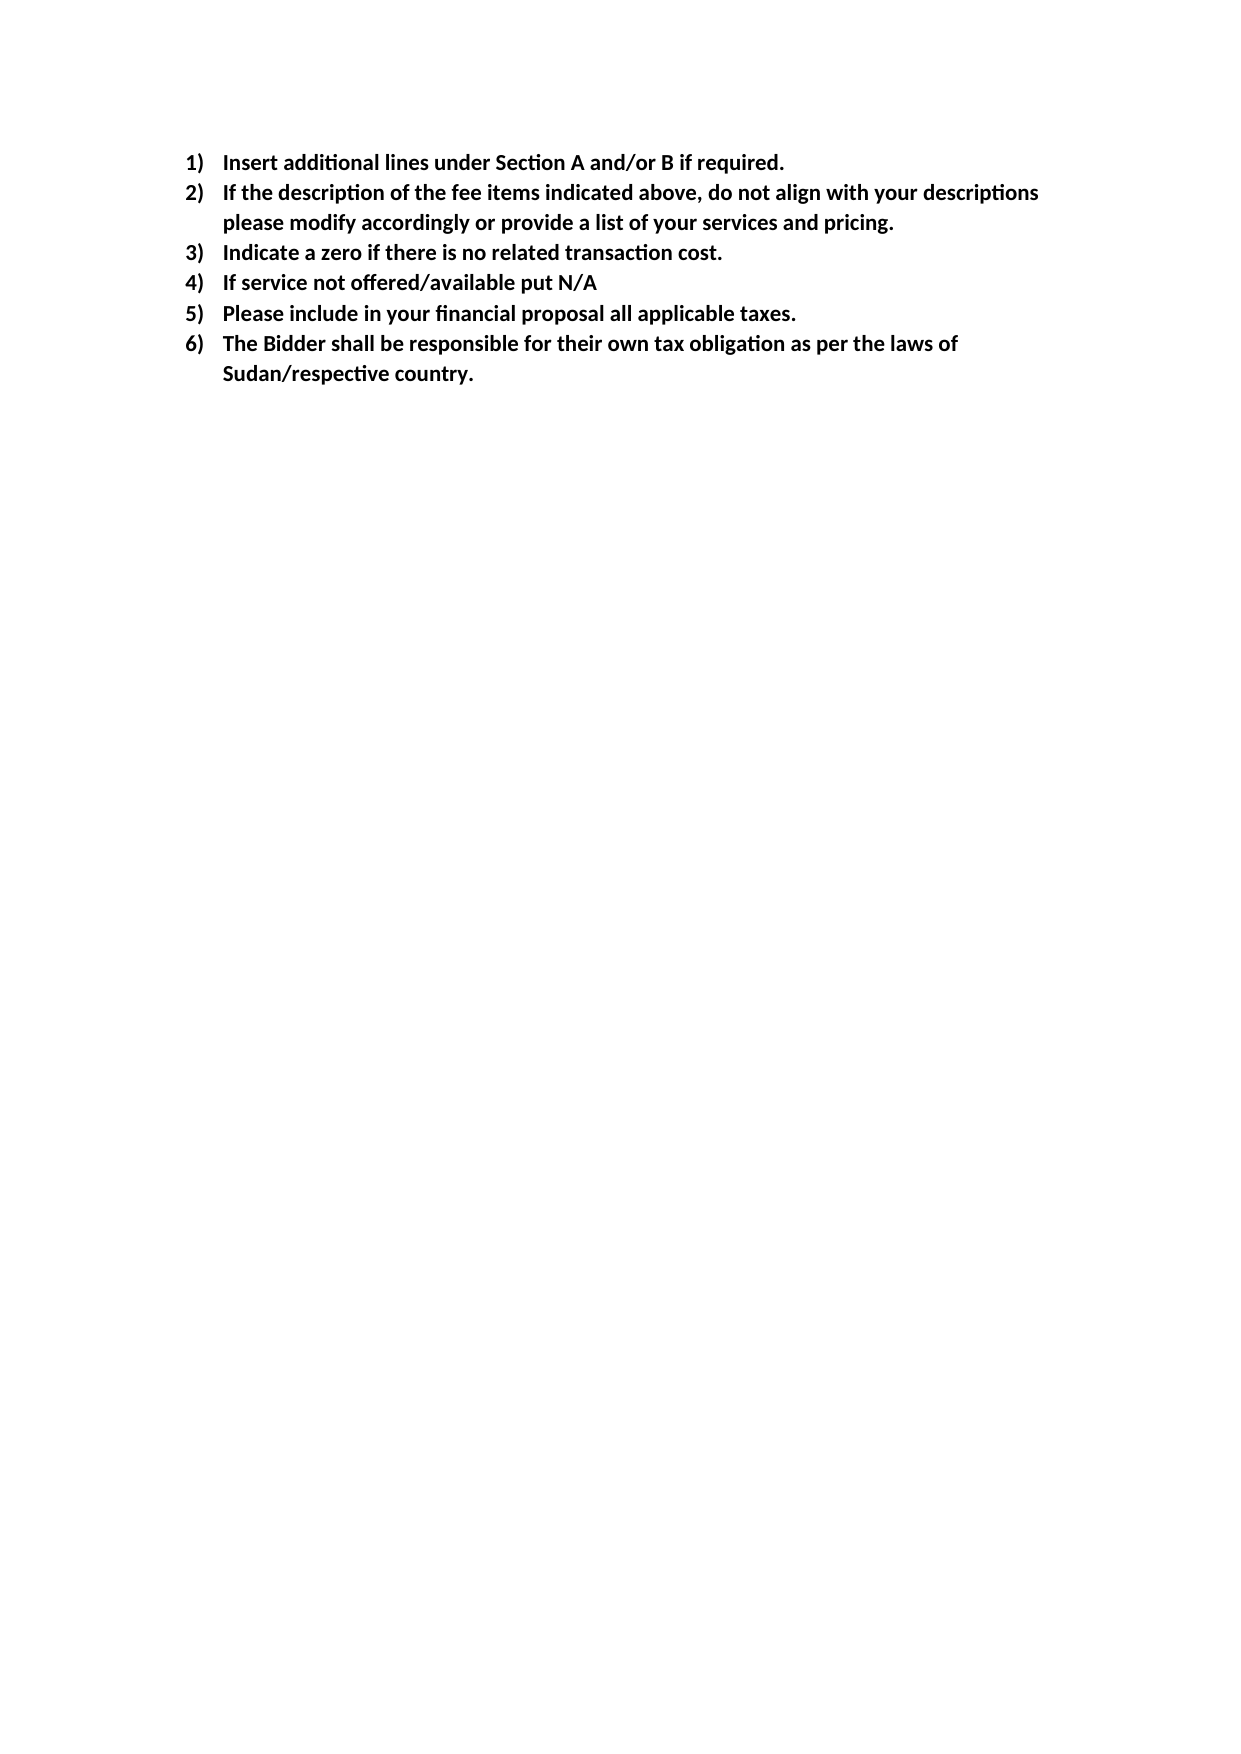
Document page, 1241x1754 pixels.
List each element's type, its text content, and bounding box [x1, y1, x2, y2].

list Indicate a zero if there is no related transaction cost. [185, 238, 1093, 266]
list If the description of the fee items indicated above, do not align with your descriptions please modify accordingly or provide a list of your services and pricing. [185, 178, 1093, 236]
list Please include in your financial proposal all applicable taxes. [185, 299, 1093, 327]
list If service not offered/available put N/A [185, 268, 1093, 296]
list Insert additional lines under Section A and/or B if required. [185, 148, 1093, 176]
list The Bidder shall be responsible for their own tax obligation as per the laws of Sudan/respective country. [185, 329, 1093, 387]
